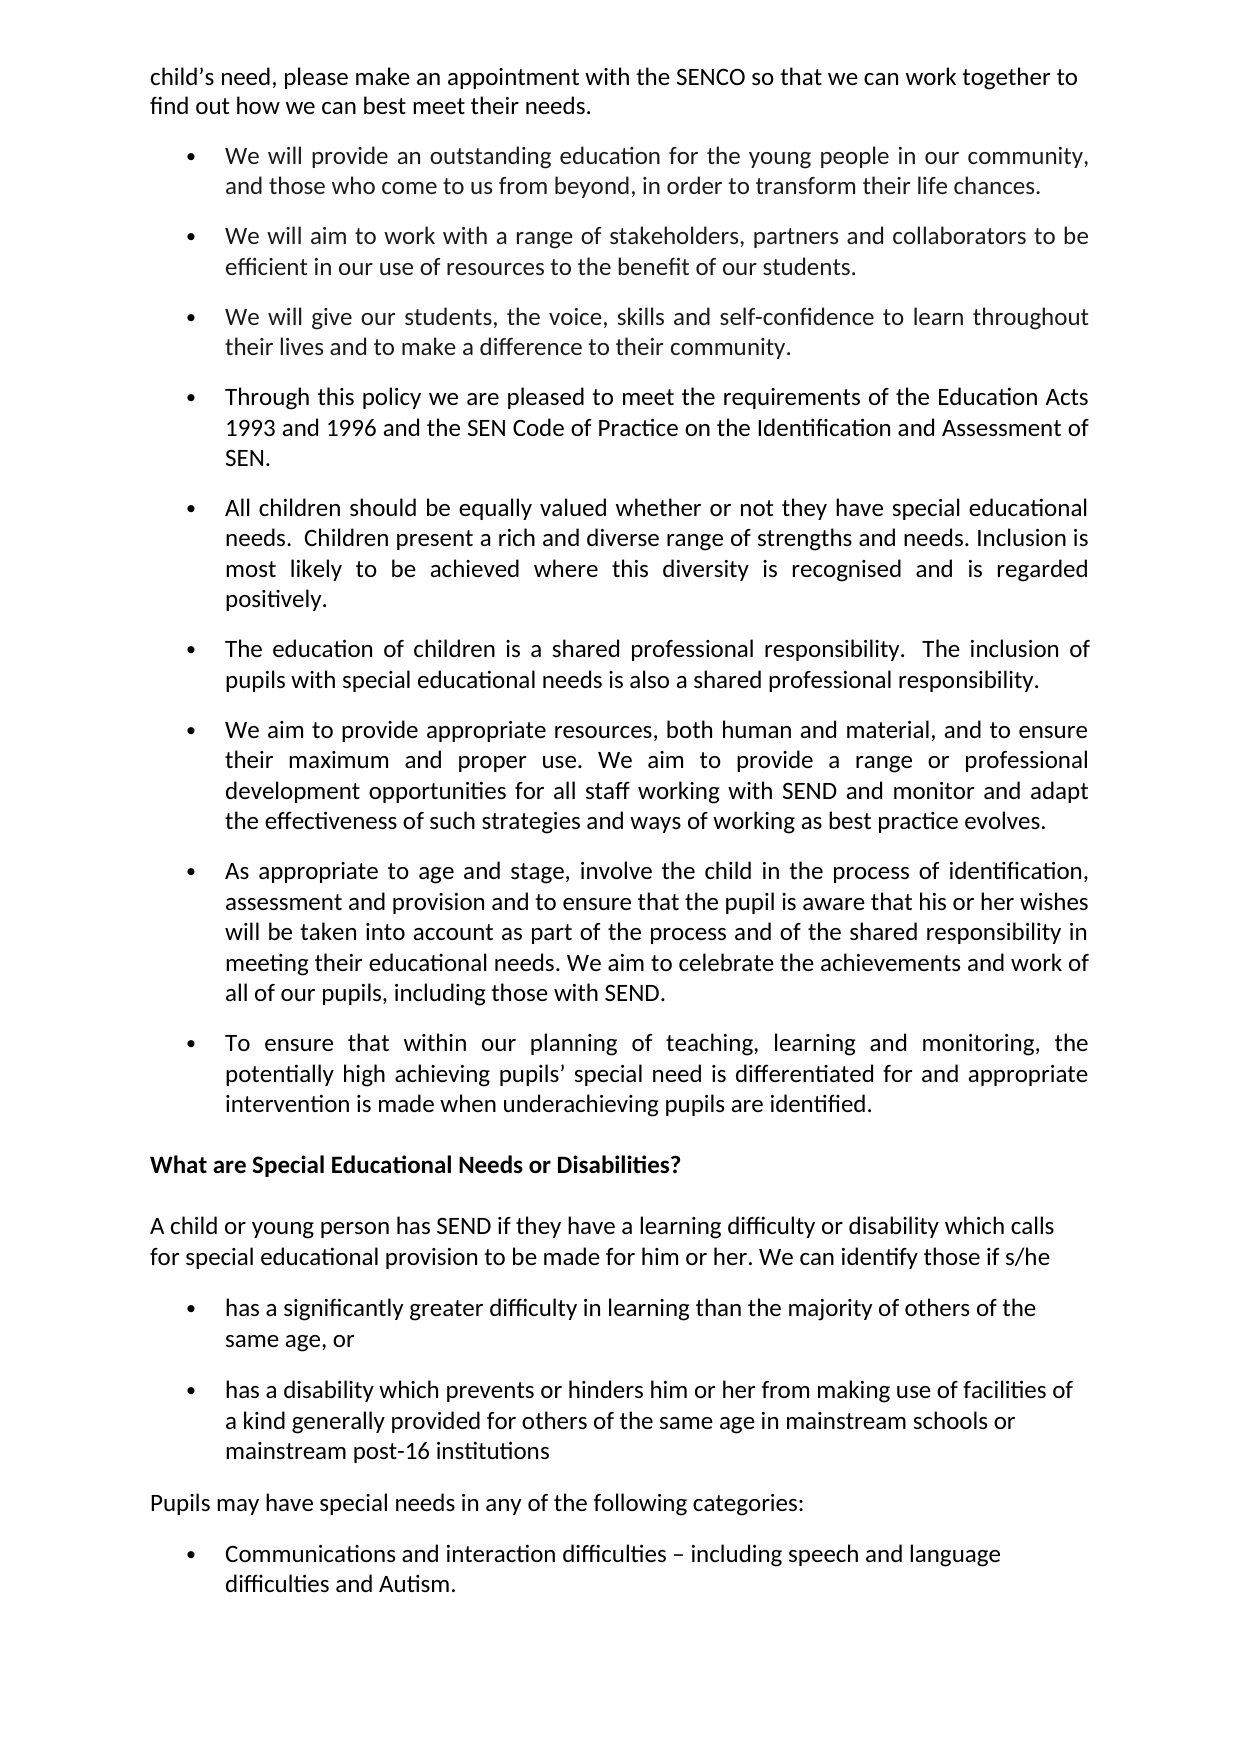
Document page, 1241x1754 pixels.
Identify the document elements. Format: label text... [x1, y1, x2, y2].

list All children should be equally valued whether or not they have special educational needs. Children present a rich and diverse range of strengths and needs. Inclusion is most likely to be achieved where this diversity is recognised and is regarded positively. [187, 492, 1090, 614]
list has a disability which prevents or hinders him or her from making use of facilities of a kind generally provided for others of the same age in mainstream schools or mainstream post-16 institutions [187, 1374, 1090, 1466]
list We will provide an outstanding education for the young people in our community, and those who come to us from beyond, in order to transform their life chances. [187, 140, 1090, 201]
list As appropriate to age and stage, involve the child in the process of identification, assessment and provision and to ensure that the pupil is aware that his or her wishes will be taken into account as part of the process and of the shared responsibility in meeting their educational needs. We aim to celebrate the achievements and work of all of our pupils, including those with SEND. [187, 855, 1090, 1008]
text What are Special Educational Needs or Disabilities? [150, 1149, 1090, 1180]
text Pupils may have special needs in any of the following categories: [150, 1487, 1090, 1517]
text A child or young person has SEND if they have a learning difficulty or disability which calls for special educational provision to be made for him or her. We can identify those if s/he [150, 1211, 1090, 1272]
list To ensure that within our planning of teaching, learning and monitoring, the potentially high achieving pupils’ special need is differentiated for and appropriate intervention is made when underachieving pupils are identified. [187, 1027, 1090, 1119]
list Through this policy we are pleased to meet the requirements of the Education Acts 1993 and 1996 and the SEN Code of Practice on the Identification and Assessment of SEN. [187, 381, 1090, 473]
list We will give our students, the voice, skills and self-confidence to learn throughout their lives and to make a difference to their community. [187, 301, 1090, 362]
list has a significantly greater difficulty in learning than the majority of others of the same age, or [187, 1292, 1090, 1353]
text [150, 62, 1080, 121]
list We will aim to work with a range of stakeholders, partners and collaborators to be efficient in our use of resources to the benefit of our students. [187, 220, 1090, 281]
list The education of children is a shared professional responsibility. The inclusion of pupils with special educational needs is also a shared professional responsibility. [187, 633, 1090, 694]
list We aim to provide appropriate resources, both human and material, and to ensure their maximum and proper use. We aim to provide a range or professional development opportunities for all staff working with SEND and monitor and adapt the effectiveness of such strategies and ways of working as best practice evolves. [187, 714, 1090, 836]
list Communications and interaction difficulties – including speech and language difficulties and Autism. [187, 1538, 1090, 1599]
